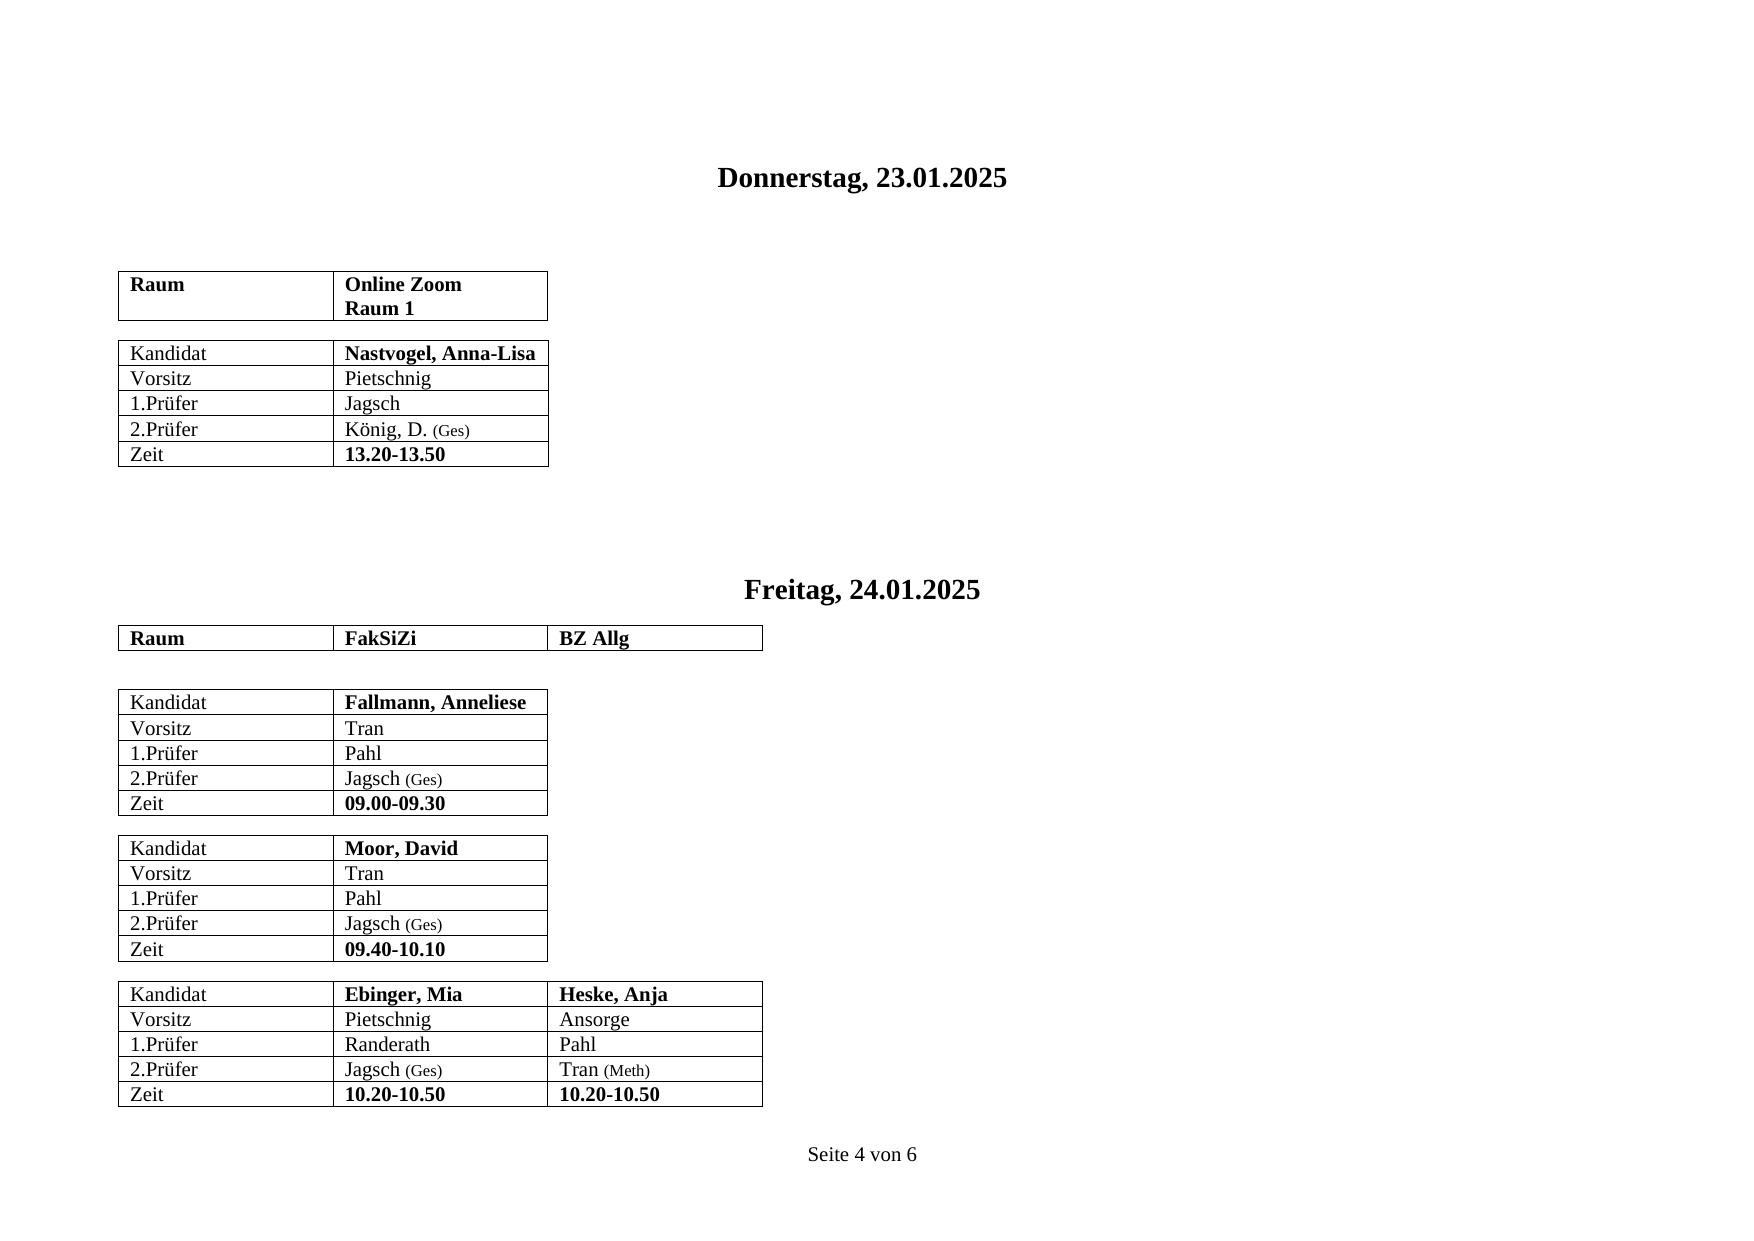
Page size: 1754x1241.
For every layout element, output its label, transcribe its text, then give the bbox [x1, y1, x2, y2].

table_header Kandidat [119, 690, 333, 714]
text Donnerstag, 23.01.2025 [118, 161, 1606, 194]
table_cell 10.20-10.50 [334, 1082, 547, 1106]
table_cell 1.Prüfer [119, 886, 333, 910]
table_cell 2.Prüfer [119, 1057, 333, 1081]
table_cell Vorsitz [119, 715, 333, 739]
table_cell Tran [334, 861, 547, 885]
table_header Ebinger, Mia [334, 982, 547, 1006]
table_cell 2.Prüfer [119, 416, 333, 441]
table_cell Jagsch [334, 391, 548, 415]
table_cell 09.40-10.10 [334, 936, 547, 961]
table_cell Jagsch (Ges) [334, 1057, 547, 1081]
table_cell 10.20-10.50 [548, 1082, 762, 1106]
table_header Nastvogel, Anna-Lisa [334, 341, 548, 365]
table_header FakSiZi [334, 626, 547, 650]
table_cell Pietschnig [334, 1007, 547, 1031]
table_cell Pahl [334, 741, 547, 764]
table_cell Vorsitz [119, 861, 333, 885]
table_cell 13.20-13.50 [334, 442, 548, 466]
table_cell 1.Prüfer [119, 741, 333, 764]
table_cell Tran (Meth) [548, 1057, 762, 1081]
table_cell 1.Prüfer [119, 391, 333, 415]
table_cell Ansorge [548, 1007, 762, 1031]
table_header Fallmann, Anneliese [334, 690, 547, 714]
text Freitag, 24.01.2025 [118, 572, 1606, 606]
table_header Online Zoom Raum 1 [334, 272, 547, 320]
table_cell Vorsitz [119, 1007, 333, 1031]
table_cell Tran [334, 715, 547, 739]
table_header Kandidat [119, 836, 333, 860]
table_cell Zeit [119, 791, 333, 815]
table_cell Zeit [119, 442, 333, 466]
table_cell Randerath [334, 1032, 547, 1056]
table_header BZ Allg [548, 626, 762, 650]
table_cell Pahl [334, 886, 547, 910]
table_header Moor, David [334, 836, 547, 860]
table_header Heske, Anja [548, 982, 762, 1006]
table_cell Zeit [119, 936, 333, 961]
table_header Raum [119, 272, 333, 320]
table_cell Pietschnig [334, 366, 548, 390]
table_header Kandidat [119, 341, 333, 365]
table_cell Vorsitz [119, 366, 333, 390]
table_cell 1.Prüfer [119, 1032, 333, 1056]
table_cell 2.Prüfer [119, 911, 333, 935]
table_cell Pahl [548, 1032, 762, 1056]
table_cell 09.00-09.30 [334, 791, 547, 815]
table_cell Jagsch (Ges) [334, 911, 547, 935]
table_cell Jagsch (Ges) [334, 766, 547, 790]
table_cell Zeit [119, 1082, 333, 1106]
table_cell König, D. (Ges) [334, 416, 548, 441]
table_header Raum [119, 626, 333, 650]
table_header Kandidat [119, 982, 333, 1006]
table_cell 2.Prüfer [119, 766, 333, 790]
